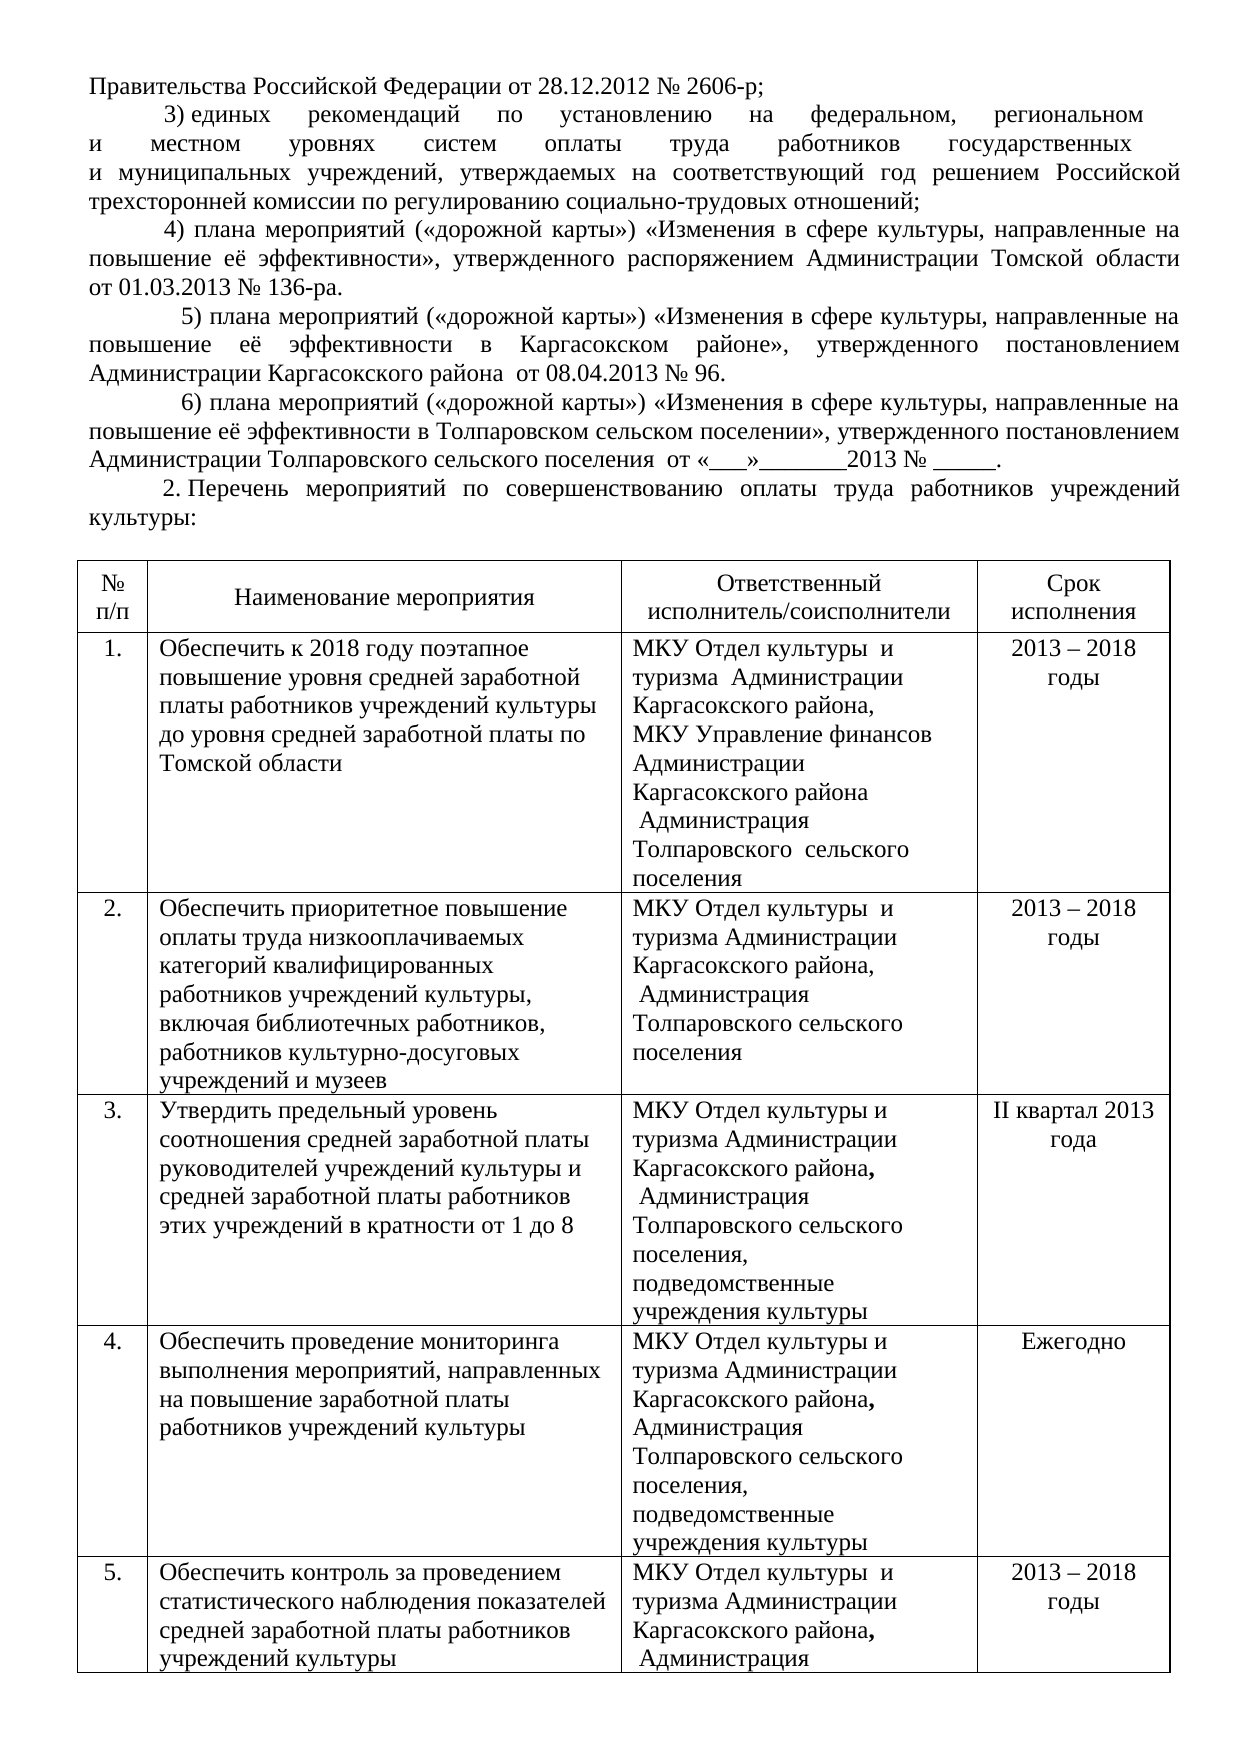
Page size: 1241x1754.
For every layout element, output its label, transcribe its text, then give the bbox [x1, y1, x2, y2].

table_header Срок исполнения [978, 561, 1169, 632]
table_cell 1. [78, 633, 147, 892]
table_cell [148, 1557, 621, 1672]
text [89, 71, 1181, 99]
table_cell 2013 – 2018 годы [978, 633, 1169, 892]
table_header Ответственный исполнитель/соисполнители [622, 561, 977, 632]
table_cell МКУ Отдел культуры и туризма Администрации Каргасокского района, Администрация Толпаровского сельского поселения [622, 893, 977, 1094]
table_cell 2. [78, 893, 147, 1094]
table_cell Обеспечить к 2018 году поэтапное повышение уровня средней заработной платы работников учреждений культуры до уровня средней заработной платы по Томской области [148, 633, 621, 892]
text 5) плана мероприятий («дорожной карты») «Изменения в сфере культуры, направленные на повышение её эффективности в Каргасокском районе», утвержденного постановлением Администрации Каргасокского района от 08.04.2013 № 96. [89, 301, 1181, 387]
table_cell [622, 1557, 977, 1672]
table_cell II квартал 2013 года [978, 1095, 1169, 1325]
table_header Наименование мероприятия [148, 561, 621, 632]
table_cell Обеспечить приоритетное повышение оплаты труда низкооплачиваемых категорий квалифицированных работников учреждений культуры, включая библиотечных работников, работников культурно-досуговых учреждений и музеев [148, 893, 621, 1094]
text 2. Перечень мероприятий по совершенствованию оплаты труда работников учреждений культуры: [89, 473, 1181, 531]
table_cell 2013 – 2018 годы [978, 893, 1169, 1094]
table_cell Ежегодно [978, 1326, 1169, 1556]
table_cell Обеспечить проведение мониторинга выполнения мероприятий, направленных на повышение заработной платы работников учреждений культуры [148, 1326, 621, 1556]
text 4) плана мероприятий («дорожной карты») «Изменения в сфере культуры, направленные на повышение её эффективности», утвержденного распоряжением Администрации Томской области от 01.03.2013 № 136-ра. [89, 214, 1181, 301]
table_cell 5. [78, 1557, 147, 1672]
text 6) плана мероприятий («дорожной карты») «Изменения в сфере культуры, направленные на повышение её эффективности в Толпаровском сельском поселении», утвержденного постановлением Администрации Толпаровского сельского поселения от «___»_______2013 № _____. [89, 387, 1181, 473]
text 3) единых рекомендаций по установлению на федеральном, региональном и местном уровнях систем оплаты труда работников государственных и муниципальных учреждений, утверждаемых на соответствующий год решением Российской трехсторонней комиссии по регулированию социально-трудовых отношений; [89, 99, 1181, 214]
table_cell 4. [78, 1326, 147, 1556]
table_cell МКУ Отдел культуры и туризма Администрации Каргасокского района, МКУ Управление финансов Администрации Каргасокского района Администрация Толпаровского сельского поселения [622, 633, 977, 892]
table_cell Утвердить предельный уровень соотношения средней заработной платы руководителей учреждений культуры и средней заработной платы работников этих учреждений в кратности от 1 до 8 [148, 1095, 621, 1325]
table_cell 2013 – 2018 годы [978, 1557, 1169, 1672]
table_header № п/п [78, 561, 147, 632]
table_cell 3. [78, 1095, 147, 1325]
